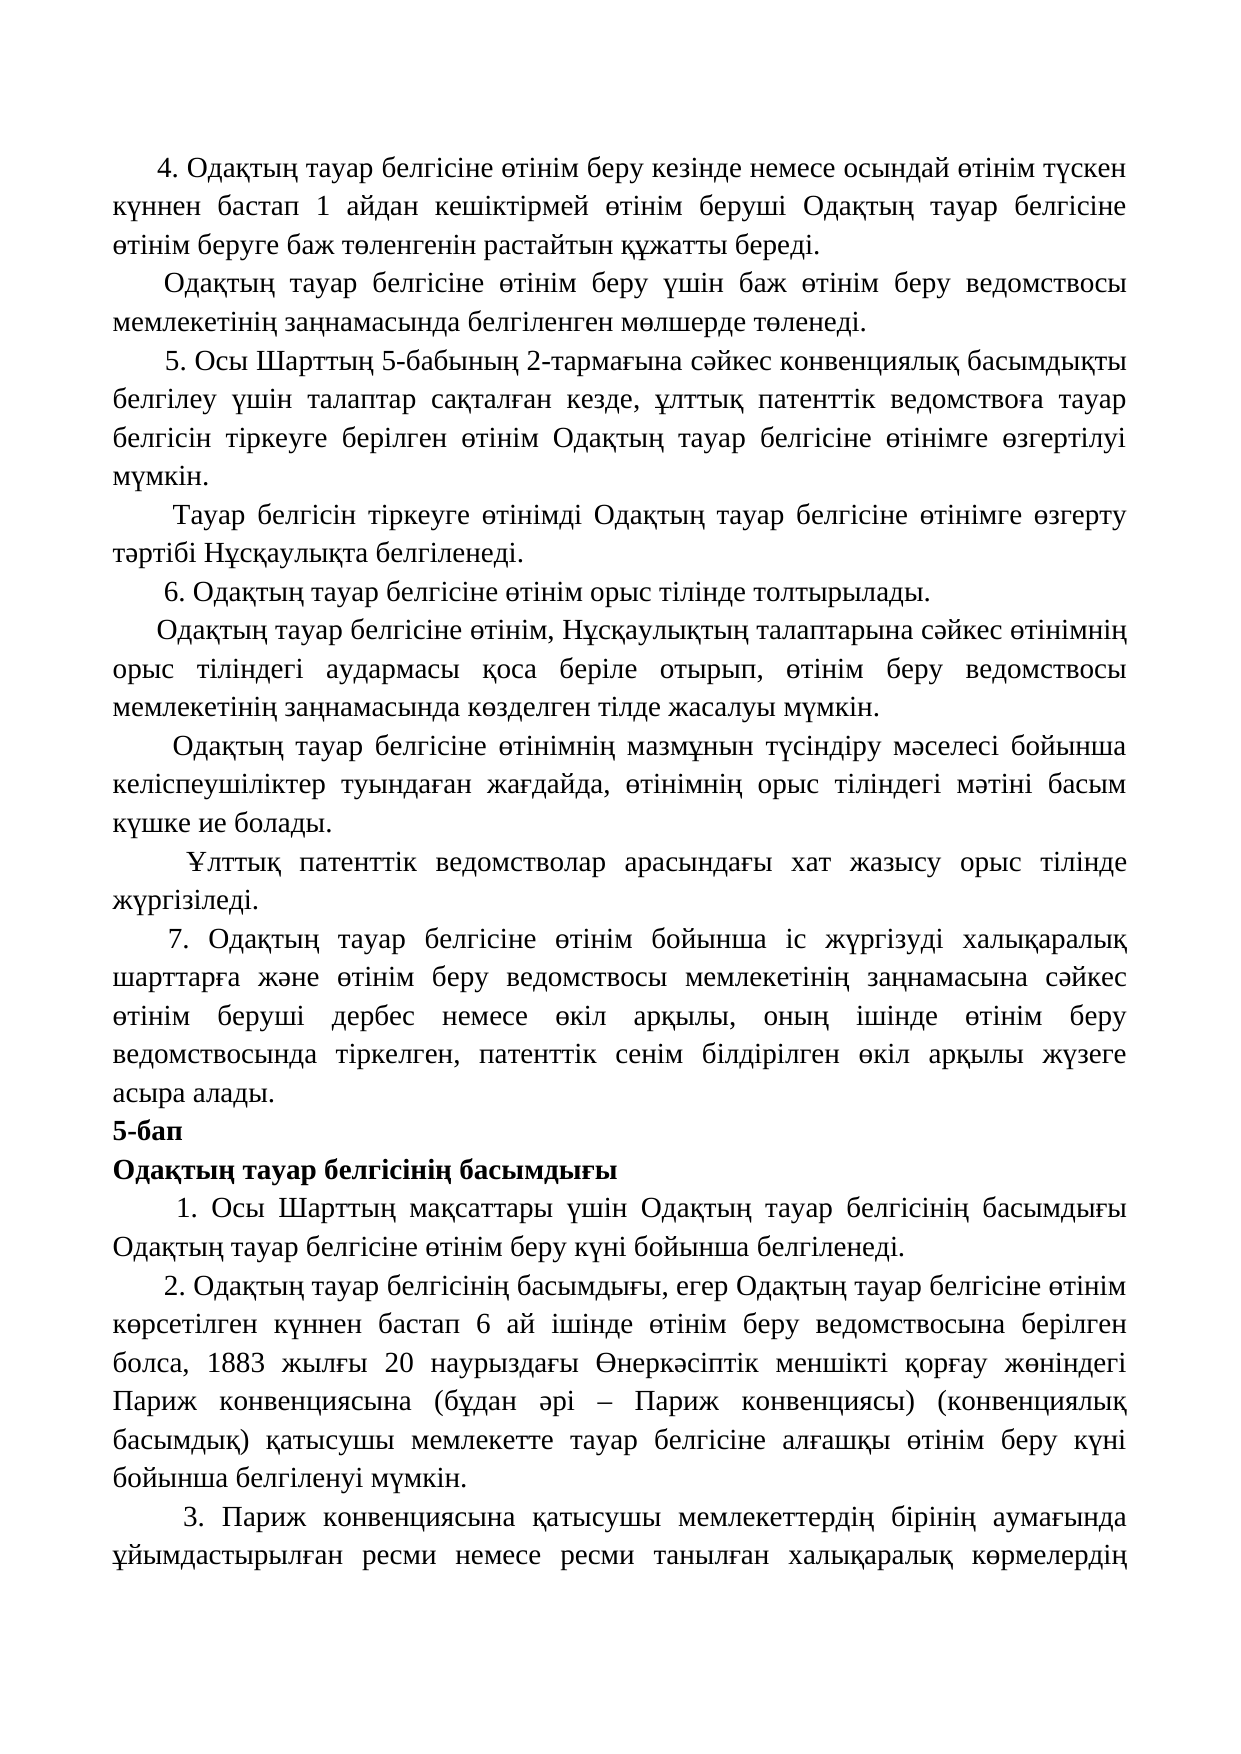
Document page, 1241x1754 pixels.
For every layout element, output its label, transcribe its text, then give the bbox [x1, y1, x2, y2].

text Одақтың тауар белгісіне өтінімнің мазмұнын түсіндіру мәселесі бойынша келіспеушіліктер туындаған жағдайда, өтінімнің орыс тіліндегі мәтіні басым күшке ие болады. [112, 728, 1128, 839]
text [112, 1499, 1128, 1571]
text 2. Одақтың тауар белгісінің басымдығы, егер Одақтың тауар белгісіне өтінім көрсетілген күннен бастап 6 ай ішінде өтінім беру ведомствосына берілген болса, 1883 жылғы 20 наурыздағы Өнеркәсіптік меншікті қорғау жөніндегі Париж конвенциясына (бұдан әрі – Париж конвенциясы) (конвенциялық басымдық) қатысушы мемлекетте тауар белгісіне алғашқы өтінім беру күні бойынша белгіленуі мүмкін. [112, 1268, 1128, 1494]
text 5. Осы Шарттың 5-бабының 2-тармағына сәйкес конвенциялық басымдықты белгілеу үшін талаптар сақталған кезде, ұлттық патенттік ведомствоға тауар белгісін тіркеуге берілген өтінім Одақтың тауар белгісіне өтінімге өзгертілуі мүмкін. [112, 343, 1128, 492]
text Одақтың тауар белгісінің басымдығы [112, 1152, 1128, 1186]
text 1. Осы Шарттың мақсаттары үшін Одақтың тауар белгісінің басымдығы Одақтың тауар белгісіне өтінім беру күні бойынша белгіленеді. [112, 1191, 1128, 1263]
text Тауар белгісін тіркеуге өтінімді Одақтың тауар белгісіне өтінімге өзгерту тәртібі Нұсқаулықта белгіленеді. [112, 497, 1128, 569]
text Ұлттық патенттік ведомстволар арасындағы хат жазысу орыс тілінде жүргізіледі. [112, 844, 1128, 916]
text 5-бап [112, 1113, 1128, 1147]
text 7. Одақтың тауар белгісіне өтінім бойынша іс жүргізуді халықаралық шарттарға және өтінім беру ведомствосы мемлекетінің заңнамасына сәйкес өтінім беруші дербес немесе өкіл арқылы, оның ішінде өтінім беру ведомствосында тіркелген, патенттік сенім білдірілген өкіл арқылы жүзеге асыра алады. [112, 921, 1128, 1108]
text 6. Одақтың тауар белгісіне өтінім орыс тілінде толтырылады. [112, 574, 1128, 607]
text 4. Одақтың тауар белгісіне өтінім беру кезінде немесе осындай өтінім түскен күннен бастап 1 айдан кешіктірмей өтінім беруші Одақтың тауар белгісіне өтінім беруге баж төленгенін растайтын құжатты береді. [112, 150, 1128, 261]
text Одақтың тауар белгісіне өтінім беру үшін баж өтінім беру ведомствосы мемлекетінің заңнамасында белгіленген мөлшерде төленеді. [112, 266, 1128, 338]
text Одақтың тауар белгісіне өтінім, Нұсқаулықтың талаптарына сәйкес өтінімнің орыс тіліндегі аудармасы қоса беріле отырып, өтінім беру ведомствосы мемлекетінің заңнамасында көзделген тілде жасалуы мүмкін. [112, 612, 1128, 723]
